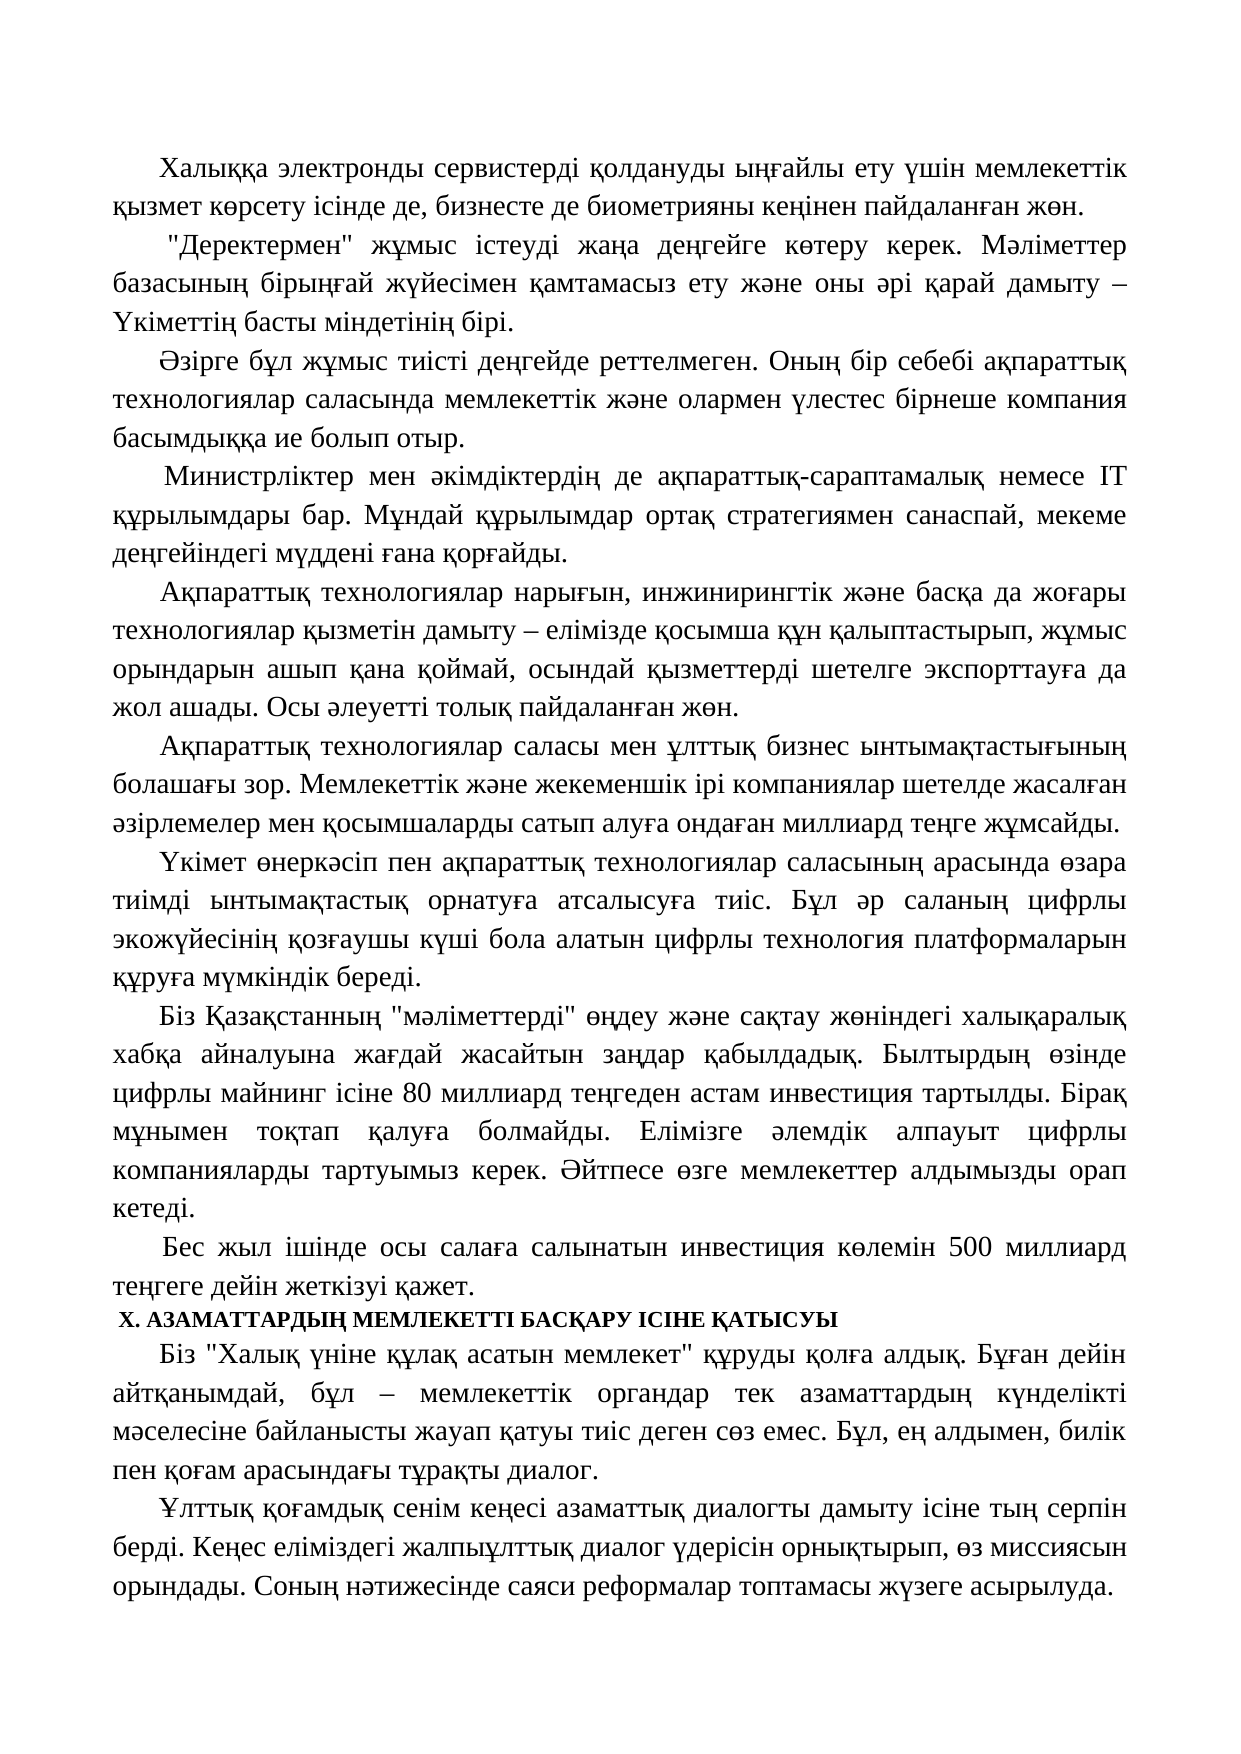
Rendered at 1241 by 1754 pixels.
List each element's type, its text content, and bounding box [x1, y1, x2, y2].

text Ақпараттық технологиялар саласы мен ұлттық бизнес ынтымақтастығының болашағы зор. Мемлекеттік жəне жекеменшік ірі компаниялар шетелде жасалған əзірлемелер мен қосымшаларды сатып алуға ондаған миллиард теңге жұмсайды. [112, 728, 1128, 839]
text Ұлттық қоғамдық сенім кеңесі азаматтық диалогты дамыту ісіне тың серпін берді. Кеңес еліміздегі жалпыұлттық диалог үдерісін орнықтырып, өз миссиясын орындады. Соның нәтижесінде саяси реформалар топтамасы жүзеге асырылуда. [112, 1491, 1128, 1601]
text Халыққа электронды сервистерді қолдануды ыңғайлы ету үшін мемлекеттік қызмет көрсету ісінде де, бизнесте де биометрияны кеңінен пайдаланған жөн. [112, 150, 1128, 222]
text Біз "Халық үніне құлақ асатын мемлекет" құруды қолға алдық. Бұған дейін айтқанымдай, бұл – мемлекеттік органдар тек азаматтардың күнделікті мәселесіне байланысты жауап қатуы тиіс деген сөз емес. Бұл, ең алдымен, билік пен қоғам арасындағы тұрақты диалог. [112, 1336, 1128, 1486]
text Үкімет өнеркəсіп пен ақпараттық технологиялар саласының арасында өзара тиімді ынтымақтастық орнатуға атсалысуға тиіс. Бұл əр саланың цифрлы экожүйесінің қозғаушы күші бола алатын цифрлы технология платформаларын құруға мүмкіндік береді. [112, 844, 1128, 993]
text Министрліктер мен əкімдіктердің де ақпараттық-сараптамалық немесе IT құрылымдары бар. Мұндай құрылымдар ортақ стратегиямен санаспай, мекеме деңгейіндегі мүддені ғана қорғайды. [112, 458, 1128, 569]
text Х. АЗАМАТТАРДЫҢ МЕМЛЕКЕТТІ БАСҚАРУ ІСІНЕ ҚАТЫСУЫ [112, 1306, 1128, 1333]
text Біз Қазақстанның "мəліметтерді" өңдеу жəне сақтау жөніндегі халықаралық хабқа айналуына жағдай жасайтын заңдар қабылдадық. Былтырдың өзінде цифрлы майнинг ісіне 80 миллиард теңгеден астам инвестиция тартылды. Бірақ мұнымен тоқтап қалуға болмайды. Елімізге əлемдік алпауыт цифрлы компанияларды тартуымыз керек. Əйтпесе өзге мемлекеттер алдымызды орап кетеді. [112, 998, 1128, 1224]
text Əзірге бұл жұмыс тиісті деңгейде реттелмеген. Оның бір себебі ақпараттық технологиялар саласында мемлекеттік жəне олармен үлестес бірнеше компания басымдыққа ие болып отыр. [112, 343, 1128, 453]
text Ақпараттық технологиялар нарығын, инжинирингтік жəне басқа да жоғары технологиялар қызметін дамыту – елімізде қосымша құн қалыптастырып, жұмыс орындарын ашып қана қоймай, осындай қызметтерді шетелге экспорттауға да жол ашады. Осы əлеуетті толық пайдаланған жөн. [112, 574, 1128, 723]
text Бес жыл ішінде осы салаға салынатын инвестиция көлемін 500 миллиард теңгеге дейін жеткізуі қажет. [112, 1229, 1128, 1301]
text "Деректермен" жұмыс істеуді жаңа деңгейге көтеру керек. Мəліметтер базасының бірыңғай жүйесімен қамтамасыз ету жəне оны əрі қарай дамыту – Үкіметтің басты міндетінің бірі. [112, 227, 1128, 338]
